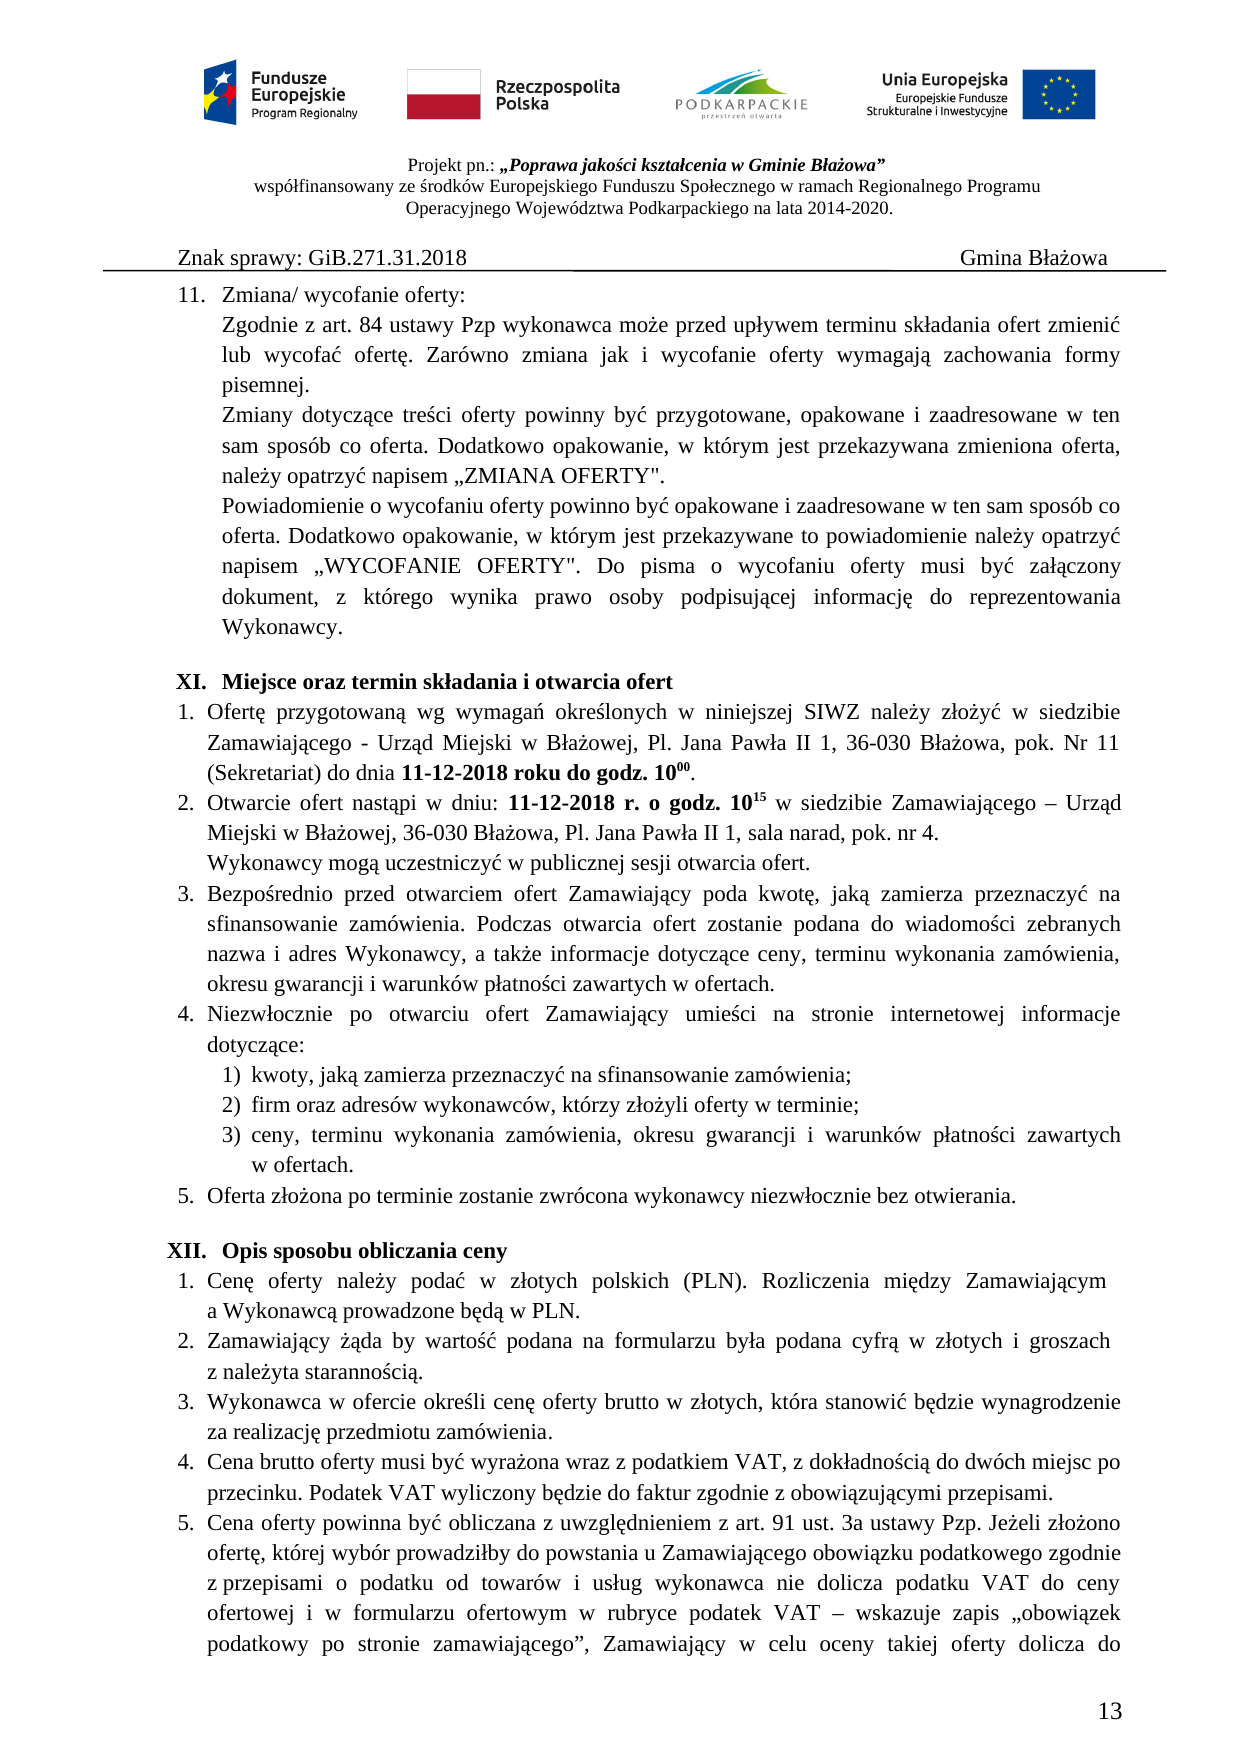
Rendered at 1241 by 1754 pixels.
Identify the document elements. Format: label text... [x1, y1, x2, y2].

list kwoty, jaką zamierza przeznaczyć na sfinansowanie zamówienia; [222, 1061, 1122, 1087]
list Cenę oferty należy podać w złotych polskich (PLN). Rozliczenia między Zamawiającym a Wykonawcą prowadzone będą w PLN. [177, 1267, 1122, 1324]
list Cena brutto oferty musi być wyrażona wraz z podatkiem VAT, z dokładnością do dwóch miejsc po przecinku. Podatek VAT wyliczony będzie do faktur zgodnie z obowiązującymi przepisami. [177, 1448, 1122, 1505]
subtitle Opis sposobu obliczania ceny [207, 1237, 1122, 1263]
text Zmiany dotyczące treści oferty powinny być przygotowane, opakowane i zaadresowane w ten sam sposób co oferta. Dodatkowo opakowanie, w którym jest przekazywana zmieniona oferta, należy opatrzyć napisem „ZMIANA OFERTY". [222, 401, 1122, 488]
subtitle Miejsce oraz termin składania i otwarcia ofert [207, 668, 1122, 694]
list Wykonawca w ofercie określi cenę oferty brutto w złotych, która stanowić będzie wynagrodzenie za realizację przedmiotu zamówienia. [177, 1388, 1122, 1444]
list Zamawiający żąda by wartość podana na formularzu była podana cyfrą w złotych i groszach z należyta starannością. [177, 1327, 1122, 1384]
picture [203, 59, 1096, 125]
list Bezpośrednio przed otwarciem ofert Zamawiający poda kwotę, jaką zamierza przeznaczyć na sfinansowanie zamówienia. Podczas otwarcia ofert zostanie podana do wiadomości zebranych nazwa i adres Wykonawcy, a także informacje dotyczące ceny, terminu wykonania zamówienia, okresu gwarancji i warunków płatności zawartych w ofertach. [177, 879, 1122, 997]
list Niezwłocznie po otwarciu ofert Zamawiający umieści na stronie internetowej informacje dotyczące: [177, 1000, 1122, 1057]
list ceny, terminu wykonania zamówienia, okresu gwarancji i warunków płatności zawartych w ofertach. [222, 1121, 1122, 1178]
list Oferta złożona po terminie zostanie zwrócona wykonawcy niezwłocznie bez otwierania. [177, 1182, 1122, 1208]
text Powiadomienie o wycofaniu oferty powinno być opakowane i zaadresowane w ten sam sposób co oferta. Dodatkowo opakowanie, w którym jest przekazywane to powiadomienie należy opatrzyć napisem „WYCOFANIE OFERTY". Do pisma o wycofaniu oferty musi być załączony dokument, z którego wynika prawo osoby podpisującej informację do reprezentowania Wykonawcy. [222, 492, 1122, 639]
list Zmiana/ wycofanie oferty: [177, 281, 1122, 307]
list Ofertę przygotowaną wg wymagań określonych w niniejszej SIWZ należy złożyć w siedzibie Zamawiającego - Urząd Miejski w Błażowej, Pl. Jana Pawła II 1, 36-030 Błażowa, pok. Nr 11 (Sekretariat) do dnia 11-12-2018 roku do godz. 1000. [177, 698, 1122, 785]
list firm oraz adresów wykonawców, którzy złożyli oferty w terminie; [222, 1091, 1122, 1117]
list Otwarcie ofert nastąpi w dniu: 11-12-2018 r. o godz. 1015 w siedzibie Zamawiającego – Urząd Miejski w Błażowej, 36-030 Błażowa, Pl. Jana Pawła II 1, sala narad, pok. nr 4. [177, 789, 1122, 846]
list Wykonawcy mogą uczestniczyć w publicznej sesji otwarcia ofert. [207, 849, 1122, 876]
text Zgodnie z art. 84 ustawy Pzp wykonawca może przed upływem terminu składania ofert zmienić lub wycofać ofertę. Zarówno zmiana jak i wycofanie oferty wymagają zachowania formy pisemnej. [222, 311, 1122, 398]
